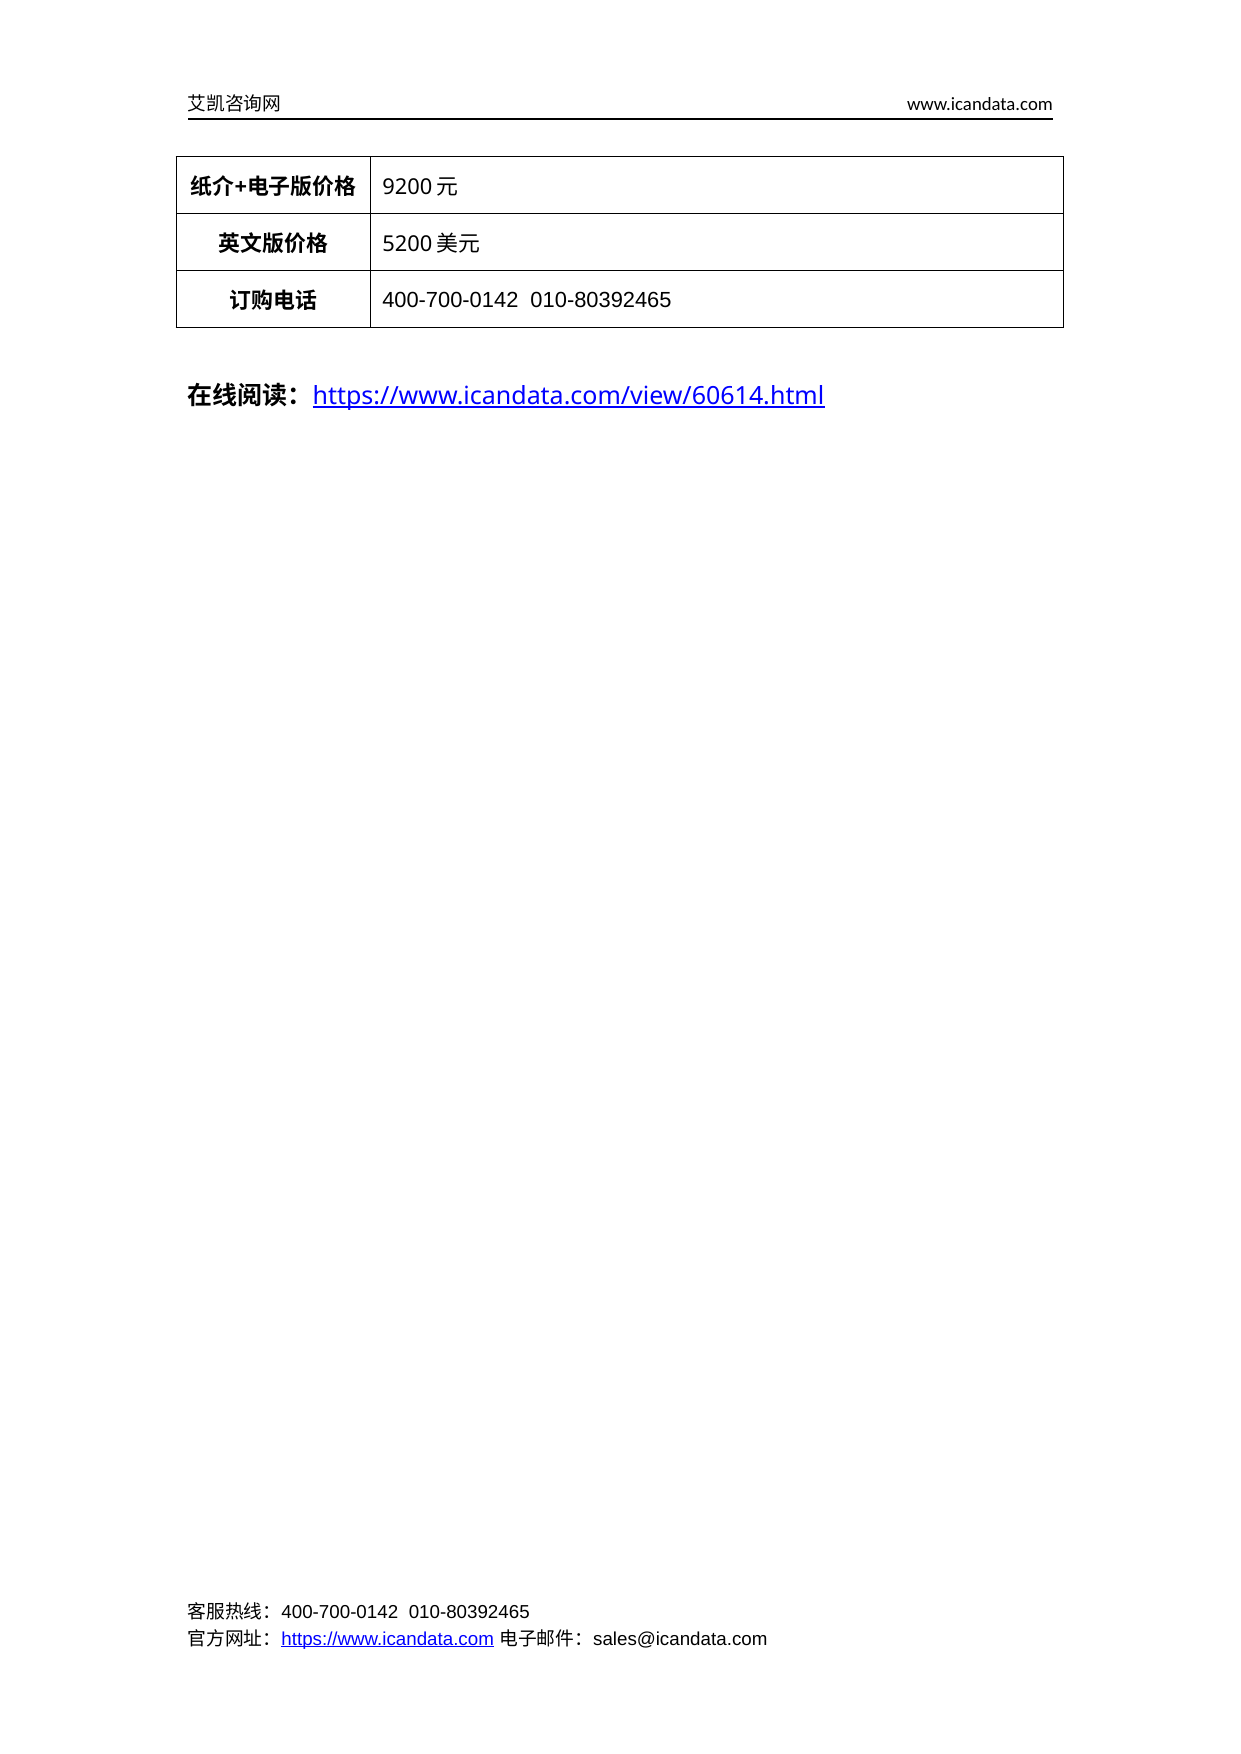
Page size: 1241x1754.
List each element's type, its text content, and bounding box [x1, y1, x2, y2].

table_cell 英文版价格 [177, 214, 370, 270]
text 在线阅读：https://www.icandata.com/view/60614.html [187, 361, 1053, 426]
table_cell 400-700-0142 010-80392465 [371, 271, 1063, 327]
table_cell 5200美元 [371, 214, 1063, 270]
table_cell 纸介+电子版价格 [177, 157, 370, 213]
table_cell 9200元 [371, 157, 1063, 213]
table_cell 订购电话 [177, 271, 370, 327]
